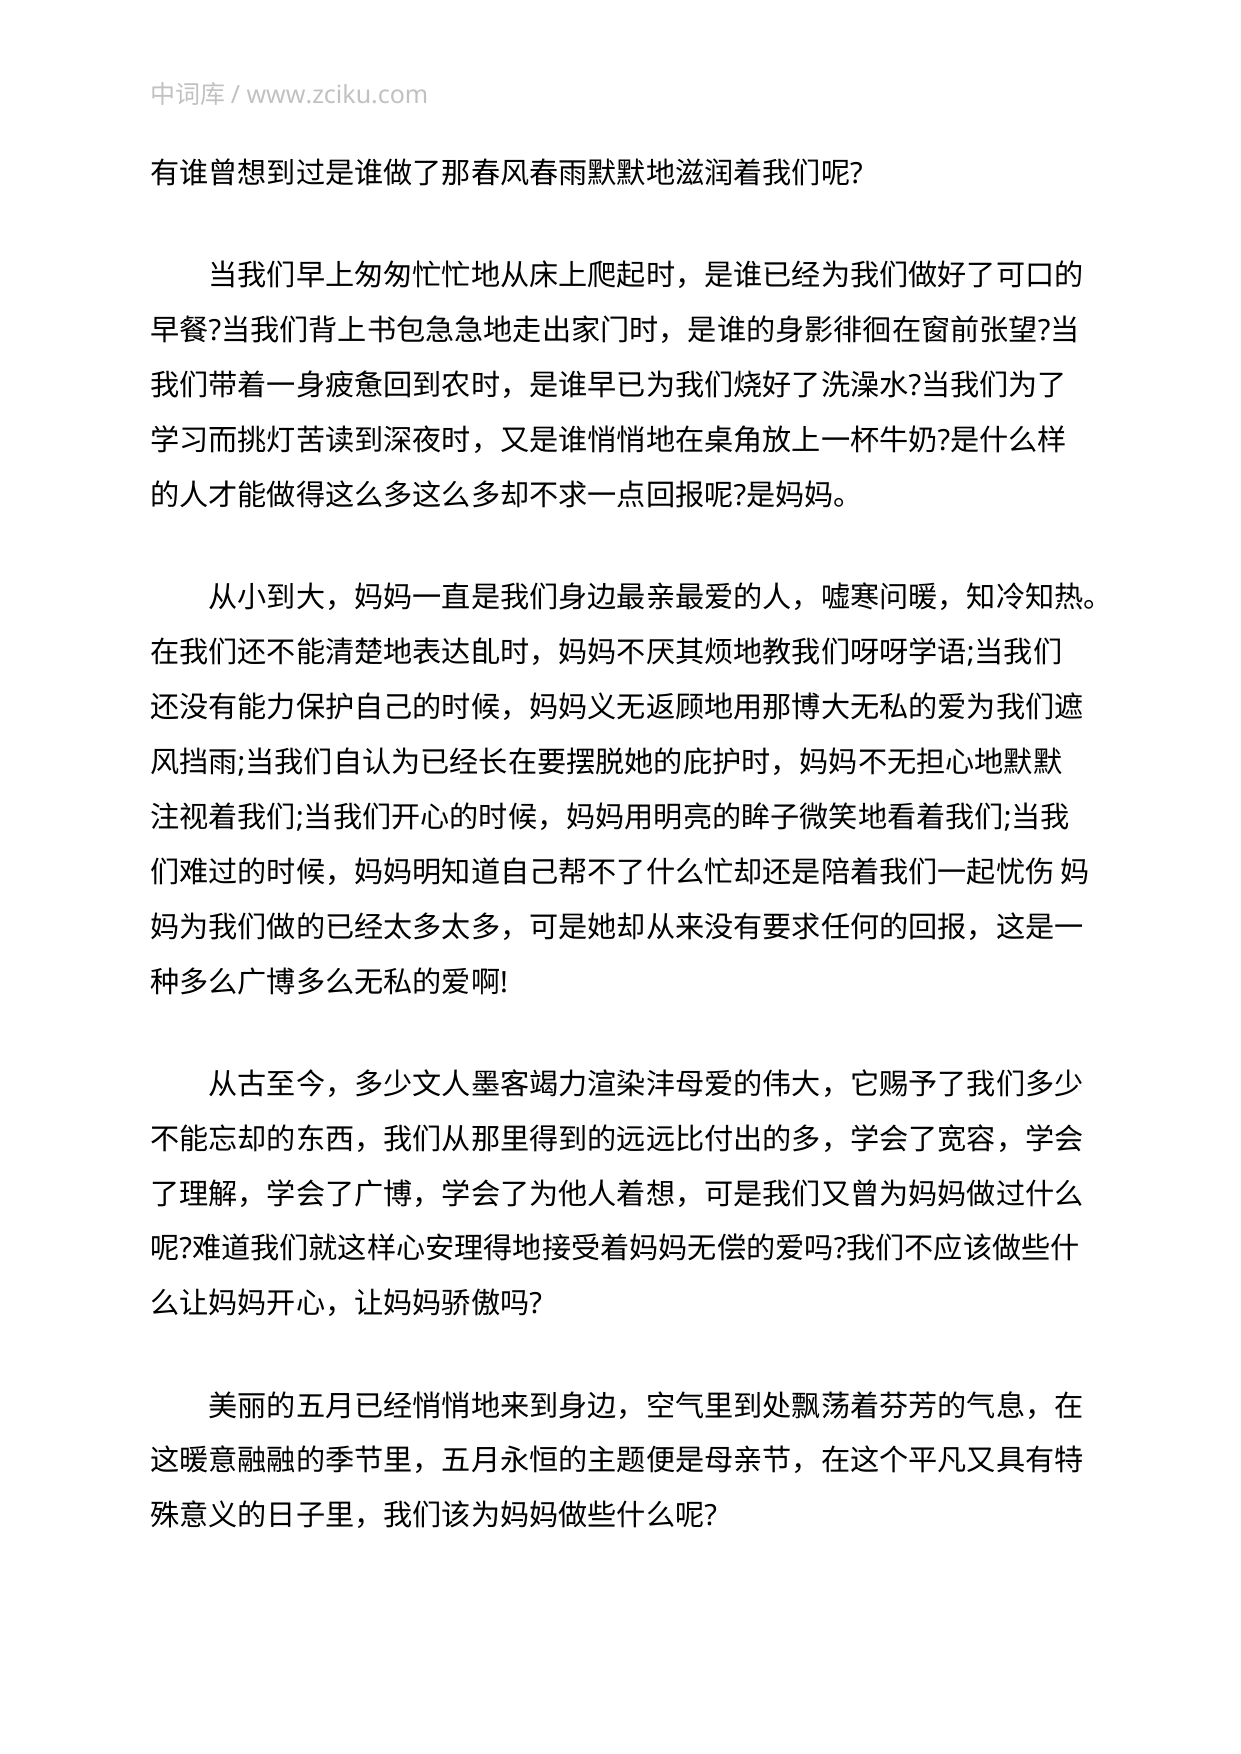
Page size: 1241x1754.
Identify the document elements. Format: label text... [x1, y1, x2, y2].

text 当我们早上匆匆忙忙地从床上爬起时，是谁已经为我们做好了可口的早餐?当我们背上书包急急地走出家门时，是谁的身影徘徊在窗前张望?当我们带着一身疲惫回到农时，是谁早已为我们烧好了洗澡水?当我们为了学习而挑灯苦读到深夜时，又是谁悄悄地在桌角放上一杯牛奶?是什么样的人才能做得这么多这么多却不求一点回报呢?是妈妈。 [150, 252, 1090, 514]
text 美丽的五月已经悄悄地来到身边，空气里到处飘荡着芬芳的气息，在这暖意融融的季节里，五月永恒的主题便是母亲节，在这个平凡又具有特殊意义的日子里，我们该为妈妈做些什么呢? [150, 1382, 1090, 1534]
text 从古至今，多少文人墨客竭力渲染沣母爱的伟大，它赐予了我们多少不能忘却的东西，我们从那里得到的远远比付出的多，学会了宽容，学会了理解，学会了广博，学会了为他人着想，可是我们又曾为妈妈做过什么呢?难道我们就这样心安理得地接受着妈妈无偿的爱吗?我们不应该做些什么让妈妈开心，让妈妈骄傲吗? [150, 1060, 1090, 1322]
text 从小到大，妈妈一直是我们身边最亲最爱的人，嘘寒问暖，知冷知热。在我们还不能清楚地表达臫时，妈妈不厌其烦地教我们呀呀学语;当我们还没有能力保护自己的时候，妈妈义无返顾地用那博大无私的爱为我们遮风挡雨;当我们自认为已经长在要摆脱她的庇护时，妈妈不无担心地默默注视着我们;当我们开心的时候，妈妈用明亮的眸子微笑地看着我们;当我们难过的时候，妈妈明知道自己帮不了什么忙却还是陪着我们一起忧伤 妈妈为我们做的已经太多太多，可是她却从来没有要求任何的回报，这是一种多么广博多么无私的爱啊! [150, 574, 1090, 1001]
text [150, 150, 1090, 192]
